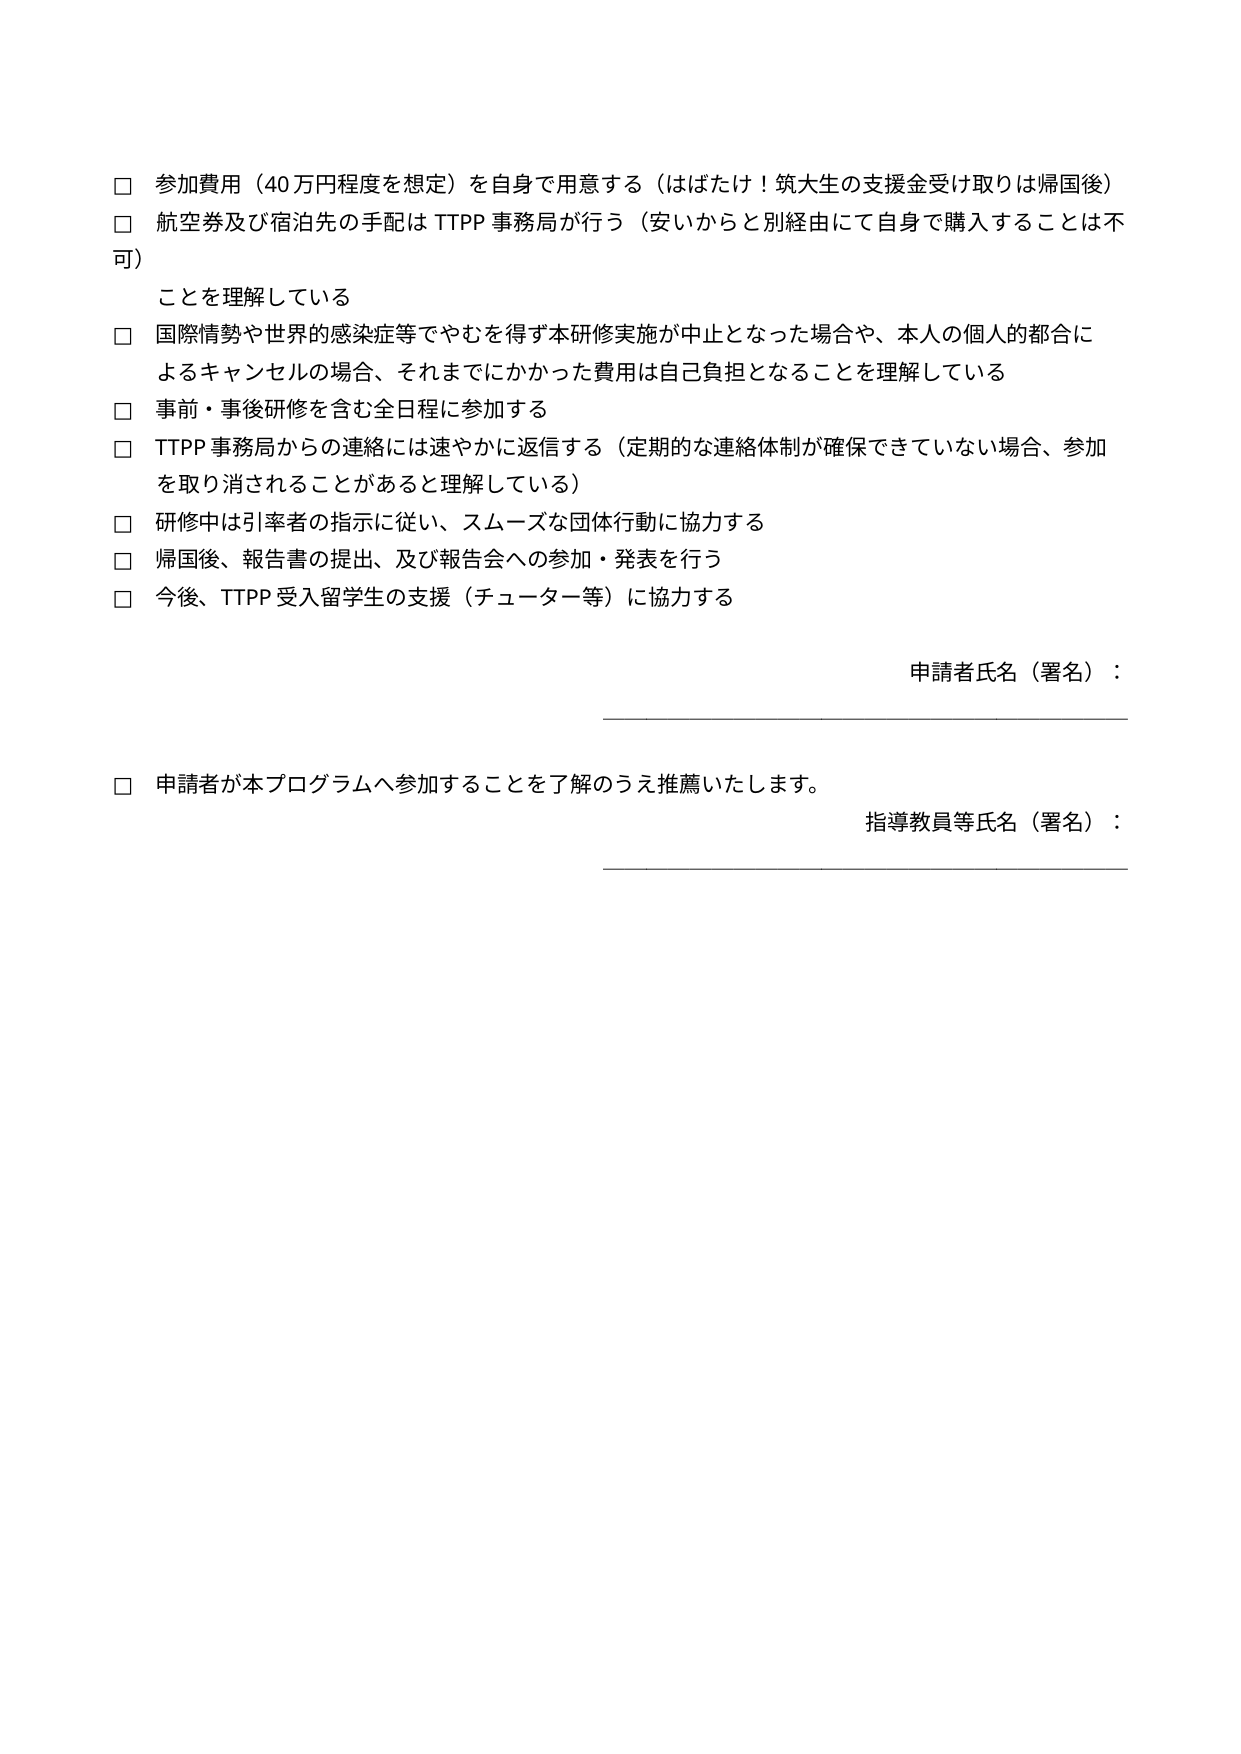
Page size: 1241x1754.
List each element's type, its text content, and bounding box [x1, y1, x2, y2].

text 参加費用（40万円程度を想定）を自身で用意する（はばたけ！筑大生の支援金受け取りは帰国後） [112, 164, 1128, 202]
text 研修中は引率者の指示に従い、スムーズな団体行動に協力する [112, 502, 1128, 539]
text を取り消されることがあると理解している） [112, 464, 1128, 502]
text ＿＿＿＿＿＿＿＿＿＿＿＿＿＿＿＿＿＿＿＿＿＿＿＿ [112, 689, 1128, 727]
text 航空券及び宿泊先の手配はTTPP事務局が行う（安いからと別経由にて自身で購入することは不可） [112, 202, 1128, 277]
text よるキャンセルの場合、それまでにかかった費用は自己負担となることを理解している [112, 352, 1128, 389]
text □ 申請者が本プログラムへ参加することを了解のうえ推薦いたします。 [112, 764, 1128, 802]
text ことを理解している [112, 277, 1128, 314]
text TTPP事務局からの連絡には速やかに返信する（定期的な連絡体制が確保できていない場合、参加 [112, 427, 1128, 464]
text 帰国後、報告書の提出、及び報告会への参加・発表を行う [112, 539, 1128, 577]
text 今後、TTPP受入留学生の支援（チューター等）に協力する [112, 577, 1128, 614]
text 申請者氏名（署名）： [112, 652, 1128, 689]
text ＿＿＿＿＿＿＿＿＿＿＿＿＿＿＿＿＿＿＿＿＿＿＿＿ [112, 839, 1128, 877]
text 指導教員等氏名（署名）： [112, 802, 1128, 839]
text 事前・事後研修を含む全日程に参加する [112, 389, 1128, 427]
text 国際情勢や世界的感染症等でやむを得ず本研修実施が中止となった場合や、本人の個人的都合に [112, 314, 1128, 352]
